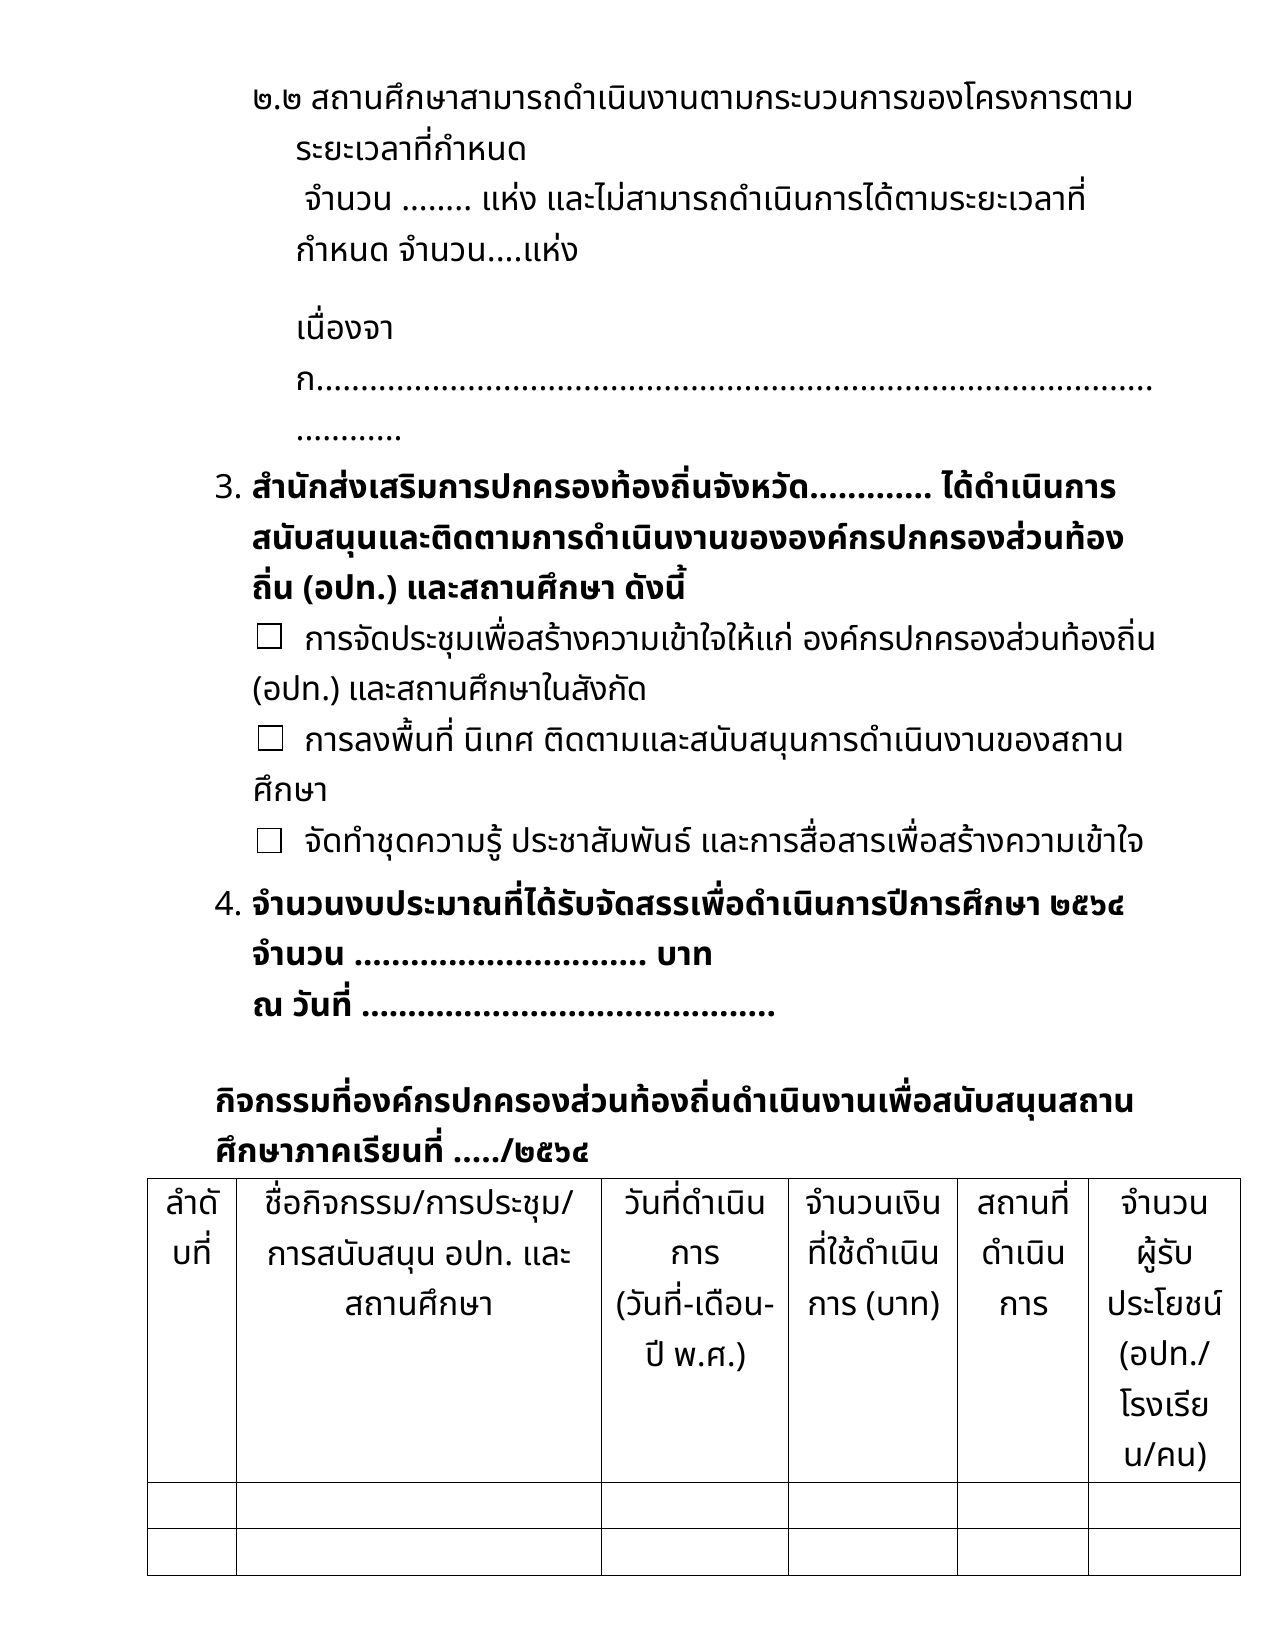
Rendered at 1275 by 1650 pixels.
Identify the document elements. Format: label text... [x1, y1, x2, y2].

table_header จำนวนเงิน ที่ใช้ดำเนินการ (บาท) [789, 1179, 957, 1482]
table_header วันที่ดำเนินการ (วันที่-เดือน-ปี พ.ศ.) [602, 1179, 788, 1482]
table_header ลำดับที่ [148, 1179, 236, 1482]
text ๒.๒ สถานศึกษาสามารถดำเนินงานตามกระบวนการของโครงการตามระยะเวลาที่กำหนด [252, 74, 1157, 175]
table_cell [148, 1483, 236, 1528]
table_cell [789, 1529, 957, 1575]
table_cell [958, 1483, 1088, 1528]
table_cell [237, 1483, 601, 1528]
table_cell [958, 1529, 1088, 1575]
text กิจกรรมที่องค์กรปกครองส่วนท้องถิ่นดำเนินงานเพื่อสนับสนุนสถานศึกษาภาคเรียนที่ ...../๒๕๖๔ [215, 1077, 1157, 1178]
table_header สถานที่ดำเนินการ [958, 1179, 1088, 1482]
list ณ วันที่ …………................................ [252, 981, 1157, 1031]
table_cell [602, 1529, 788, 1575]
table_cell [1089, 1529, 1240, 1575]
table_cell [237, 1529, 601, 1575]
table_cell [602, 1483, 788, 1528]
list สำนักส่งเสริมการปกครองท้องถิ่นจังหวัด............. ได้ดำเนินการสนับสนุนและติดตามการดำเนินงานขององค์กรปกครองส่วนท้องถิ่น (อปท.) และสถานศึกษา ดังนี้ [214, 463, 1157, 615]
table_cell [148, 1529, 236, 1575]
text จำนวน …….. แห่ง และไม่สามารถดำเนินการได้ตามระยะเวลาที่กำหนด จำนวน....แห่ง [252, 175, 1157, 276]
table_header ชื่อกิจกรรม/การประชุม/ การสนับสนุน อปท. และสถานศึกษา [237, 1179, 601, 1482]
text จัดทำชุดความรู้ ประชาสัมพันธ์ และการสื่อสารเพื่อสร้างความเข้าใจ [252, 817, 1157, 867]
table_cell [1089, 1483, 1240, 1528]
table_header จำนวนผู้รับประโยชน์ (อปท./โรงเรียน/คน) [1089, 1179, 1240, 1482]
text การลงพื้นที่ นิเทศ ติดตามและสนับสนุนการดำเนินงานของสถานศึกษา [252, 716, 1157, 817]
text เนื่องจาก.......................................................................................................... [252, 276, 1157, 451]
text การจัดประชุมเพื่อสร้างความเข้าใจให้แก่ องค์กรปกครองส่วนท้องถิ่น (อปท.) และสถานศึกษาในสังกัด [252, 615, 1157, 716]
table_cell [789, 1483, 957, 1528]
list จำนวนงบประมาณที่ได้รับจัดสรรเพื่อดำเนินการปีการศึกษา ๒๕๖๔ จำนวน ….......................….. บาท [214, 879, 1157, 981]
